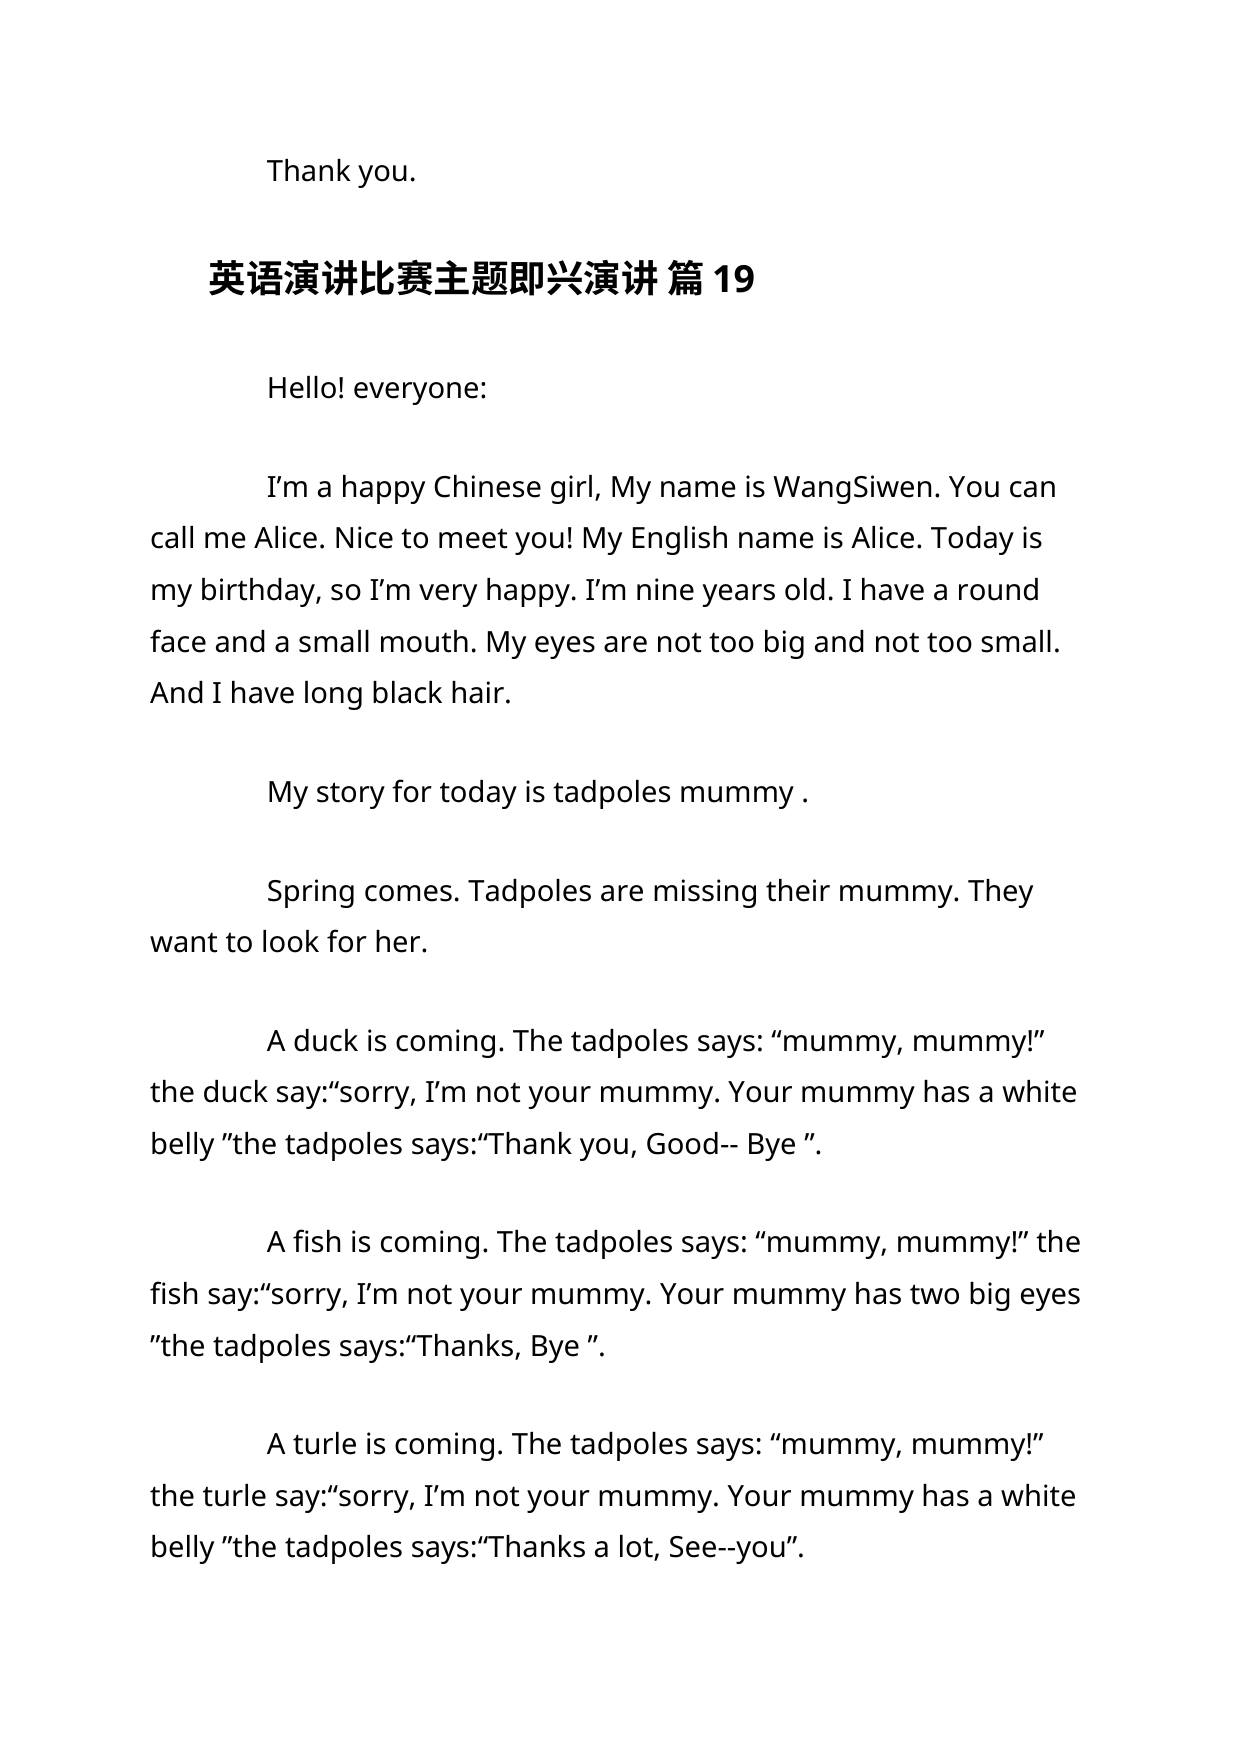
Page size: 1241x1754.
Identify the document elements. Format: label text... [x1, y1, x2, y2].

text 英语演讲比赛主题即兴演讲 篇19 [150, 249, 1090, 304]
text Hello! everyone: [150, 367, 1090, 407]
text A turle is coming. The tadpoles says: “mummy, mummy!” the turle say:“sorry, I’m not your mummy. Your mummy has a white belly ”the tadpoles says:“Thanks a lot, See--you”. [150, 1423, 1090, 1566]
text A duck is coming. The tadpoles says: “mummy, mummy!” the duck say:“sorry, I’m not your mummy. Your mummy has a white belly ”the tadpoles says:“Thank you, Good-- Bye ”. [150, 1020, 1090, 1163]
text Spring comes. Tadpoles are missing their mummy. They want to look for her. [150, 870, 1090, 961]
text My story for today is tadpoles mummy . [150, 771, 1090, 811]
text A fish is coming. The tadpoles says: “mummy, mummy!” the fish say:“sorry, I’m not your mummy. Your mummy has two big eyes ”the tadpoles says:“Thanks, Bye ”. [150, 1222, 1090, 1364]
text I’m a happy Chinese girl, My name is WangSiwen. You can call me Alice. Nice to meet you! My English name is Alice. Today is my birthday, so I’m very happy. I’m nine years old. I have a round face and a small mouth. My eyes are not too big and not too small. And I have long black hair. [150, 466, 1090, 712]
text Thank you. [150, 150, 1090, 190]
